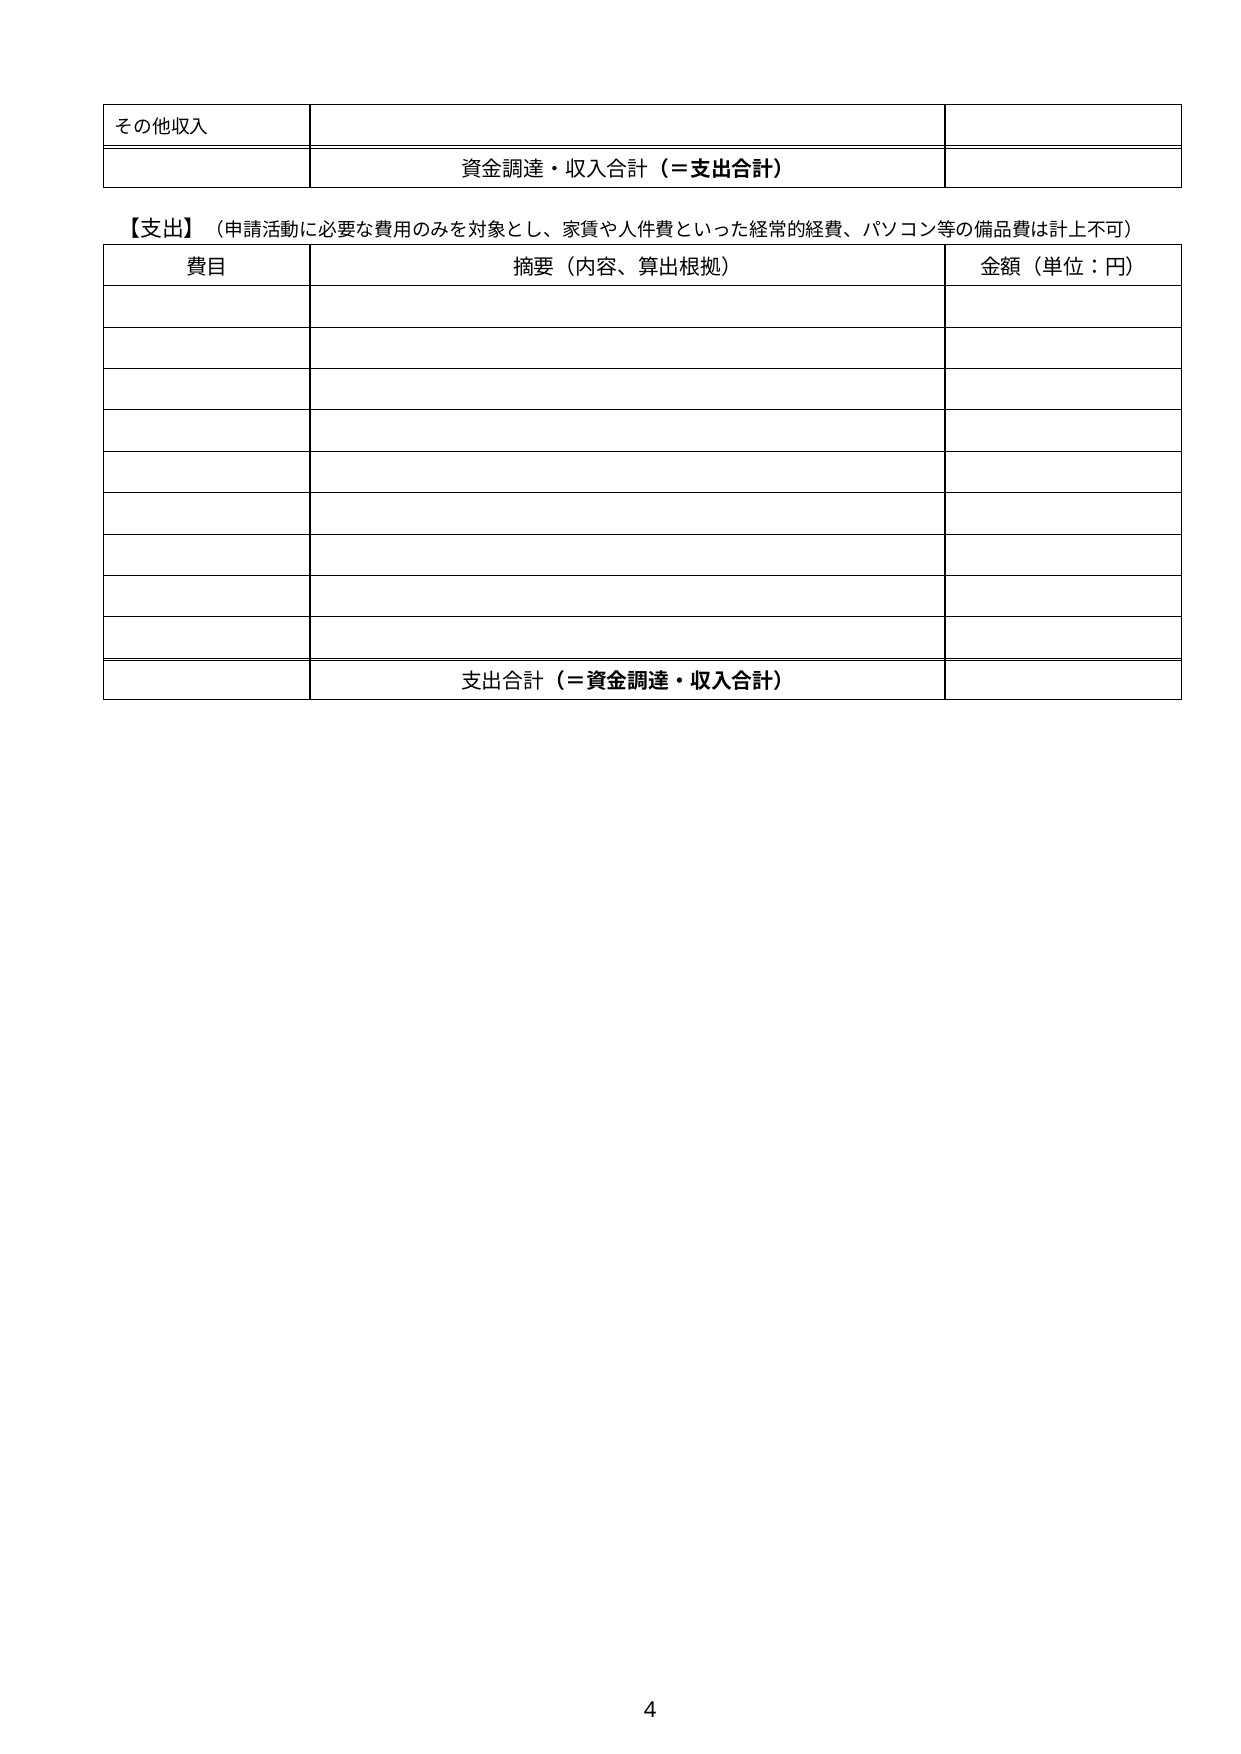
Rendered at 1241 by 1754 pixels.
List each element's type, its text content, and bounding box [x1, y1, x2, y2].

table_cell [946, 149, 1181, 187]
table_cell [311, 535, 944, 575]
table_cell [946, 410, 1181, 451]
table_cell [104, 328, 309, 368]
table_cell [104, 535, 309, 575]
table_cell [104, 576, 309, 616]
table_cell [311, 328, 944, 368]
table_cell [946, 105, 1181, 145]
table_header 費目 [104, 245, 309, 285]
table_cell [946, 328, 1181, 368]
table_cell [311, 452, 944, 492]
text 【支出】（申請活動に必要な費用のみを対象とし、家賃や人件費といった経常的経費、パソコン等の備品費は計上不可） [118, 206, 1240, 244]
table_cell [311, 493, 944, 533]
table_cell [104, 661, 309, 699]
table_cell [104, 493, 309, 533]
table_cell 支出合計（＝資金調達・収入合計） [311, 661, 944, 699]
table_cell 資金調達・収入合計（＝支出合計） [311, 149, 944, 187]
table_cell [104, 452, 309, 492]
table_cell [946, 286, 1181, 327]
table_cell [104, 149, 309, 187]
table_cell [104, 286, 309, 327]
table_cell [946, 617, 1181, 657]
table_cell [311, 105, 944, 145]
table_cell [104, 369, 309, 409]
table_cell [946, 535, 1181, 575]
table_cell [311, 286, 944, 327]
table_cell [311, 410, 944, 451]
table_header 金額（単位：円） [946, 245, 1181, 285]
table_cell [946, 369, 1181, 409]
table_cell [946, 493, 1181, 533]
table_cell [311, 617, 944, 657]
table_cell [104, 617, 309, 657]
table_header 摘要（内容、算出根拠） [311, 245, 944, 285]
table_cell [946, 576, 1181, 616]
table_cell [104, 410, 309, 451]
table_cell [946, 661, 1181, 699]
table_cell その他収入 [104, 105, 309, 145]
table_cell [311, 369, 944, 409]
table_cell [311, 576, 944, 616]
table_cell [946, 452, 1181, 492]
